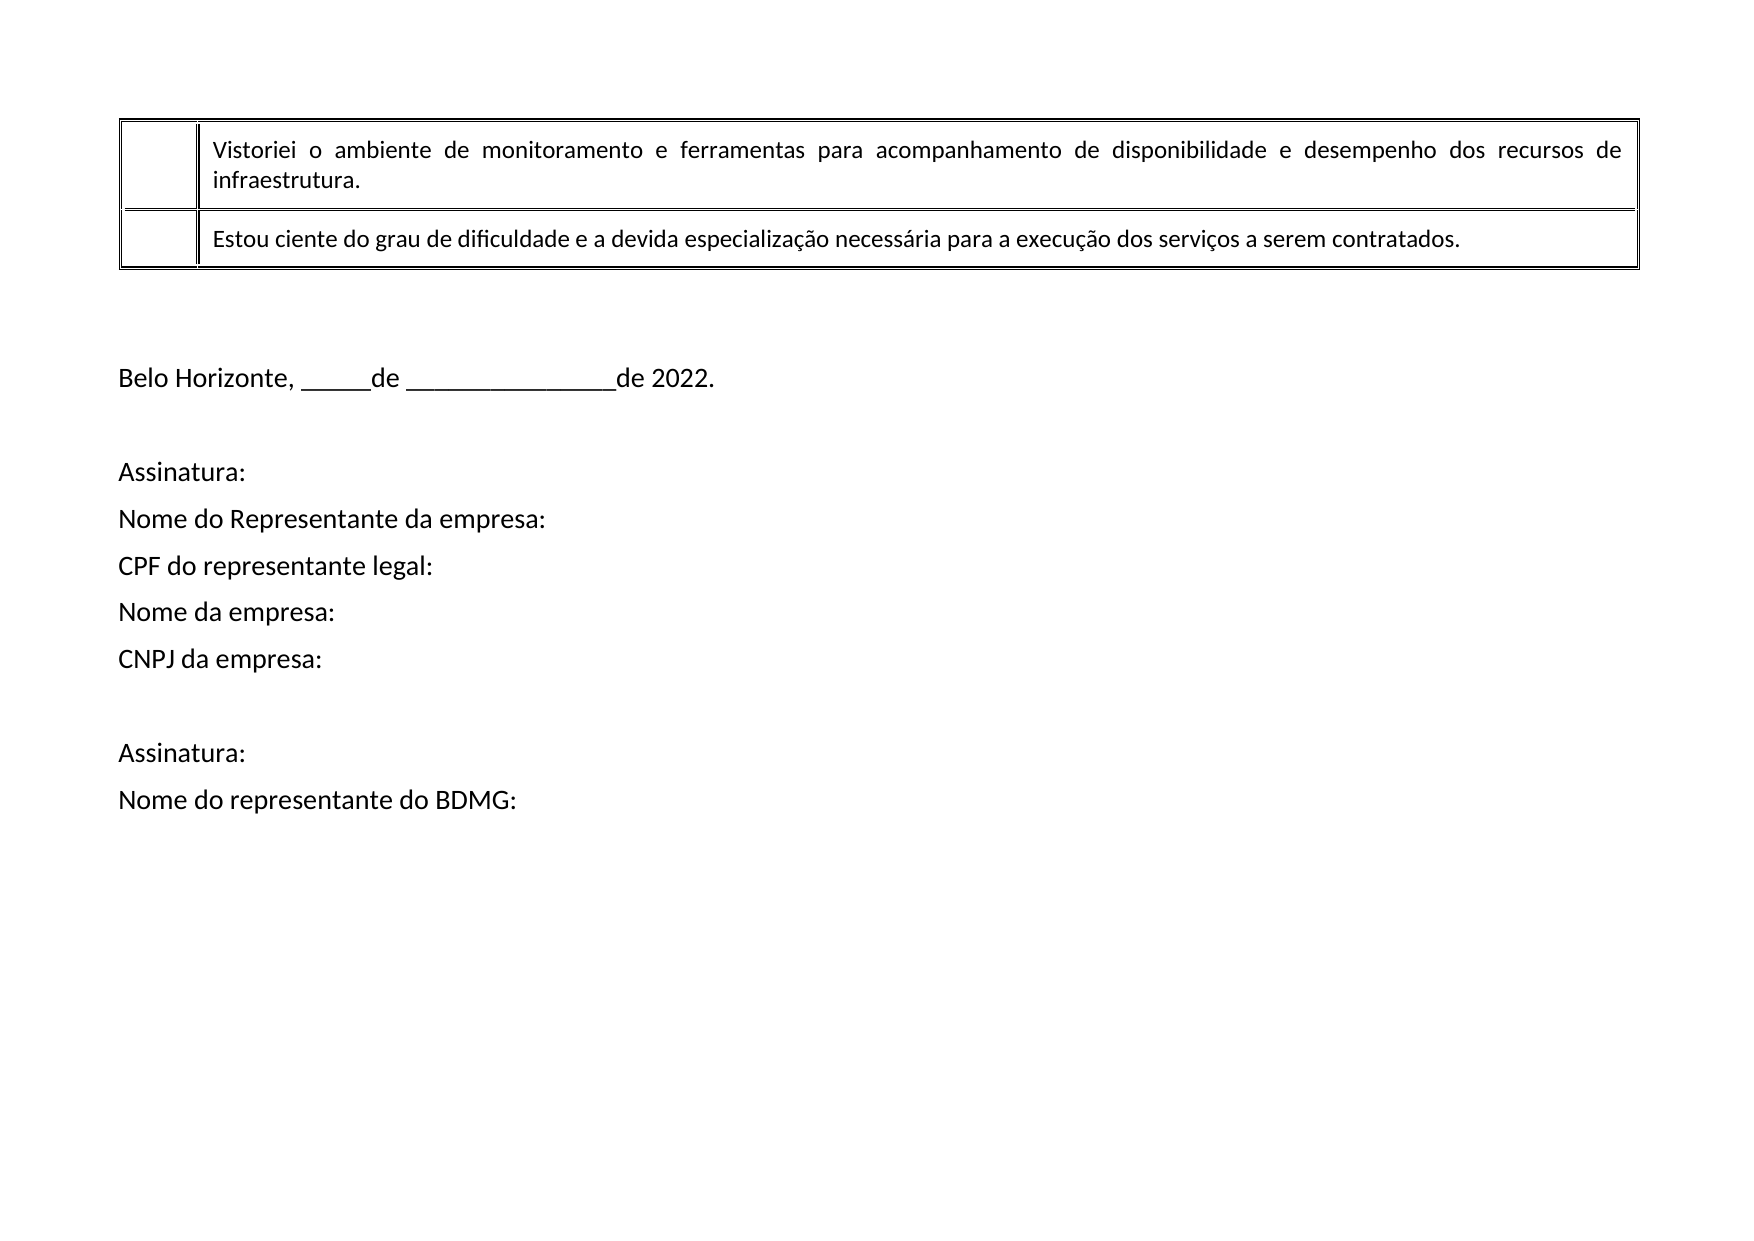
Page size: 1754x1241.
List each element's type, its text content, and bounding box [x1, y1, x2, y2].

text CNPJ da empresa: [118, 641, 1623, 676]
table_cell [122, 208, 198, 266]
table_cell [122, 120, 198, 207]
text Nome do representante do BDMG: [118, 782, 1623, 816]
text Assinatura: [118, 735, 1623, 769]
text Belo Horizonte, _____de _______________de 2022. [118, 360, 1623, 394]
table_cell Estou ciente do grau de dificuldade e a devida especialização necessária para a execução dos serviços a serem contratados. [198, 208, 1637, 266]
text Nome do Representante da empresa: [118, 501, 1623, 535]
text Nome da empresa: [118, 594, 1623, 629]
table_cell Vistoriei o ambiente de monitoramento e ferramentas para acompanhamento de disponibilidade e desempenho dos recursos de infraestrutura. [198, 122, 1637, 207]
text Assinatura: [118, 454, 1623, 488]
text CPF do representante legal: [118, 548, 1623, 582]
